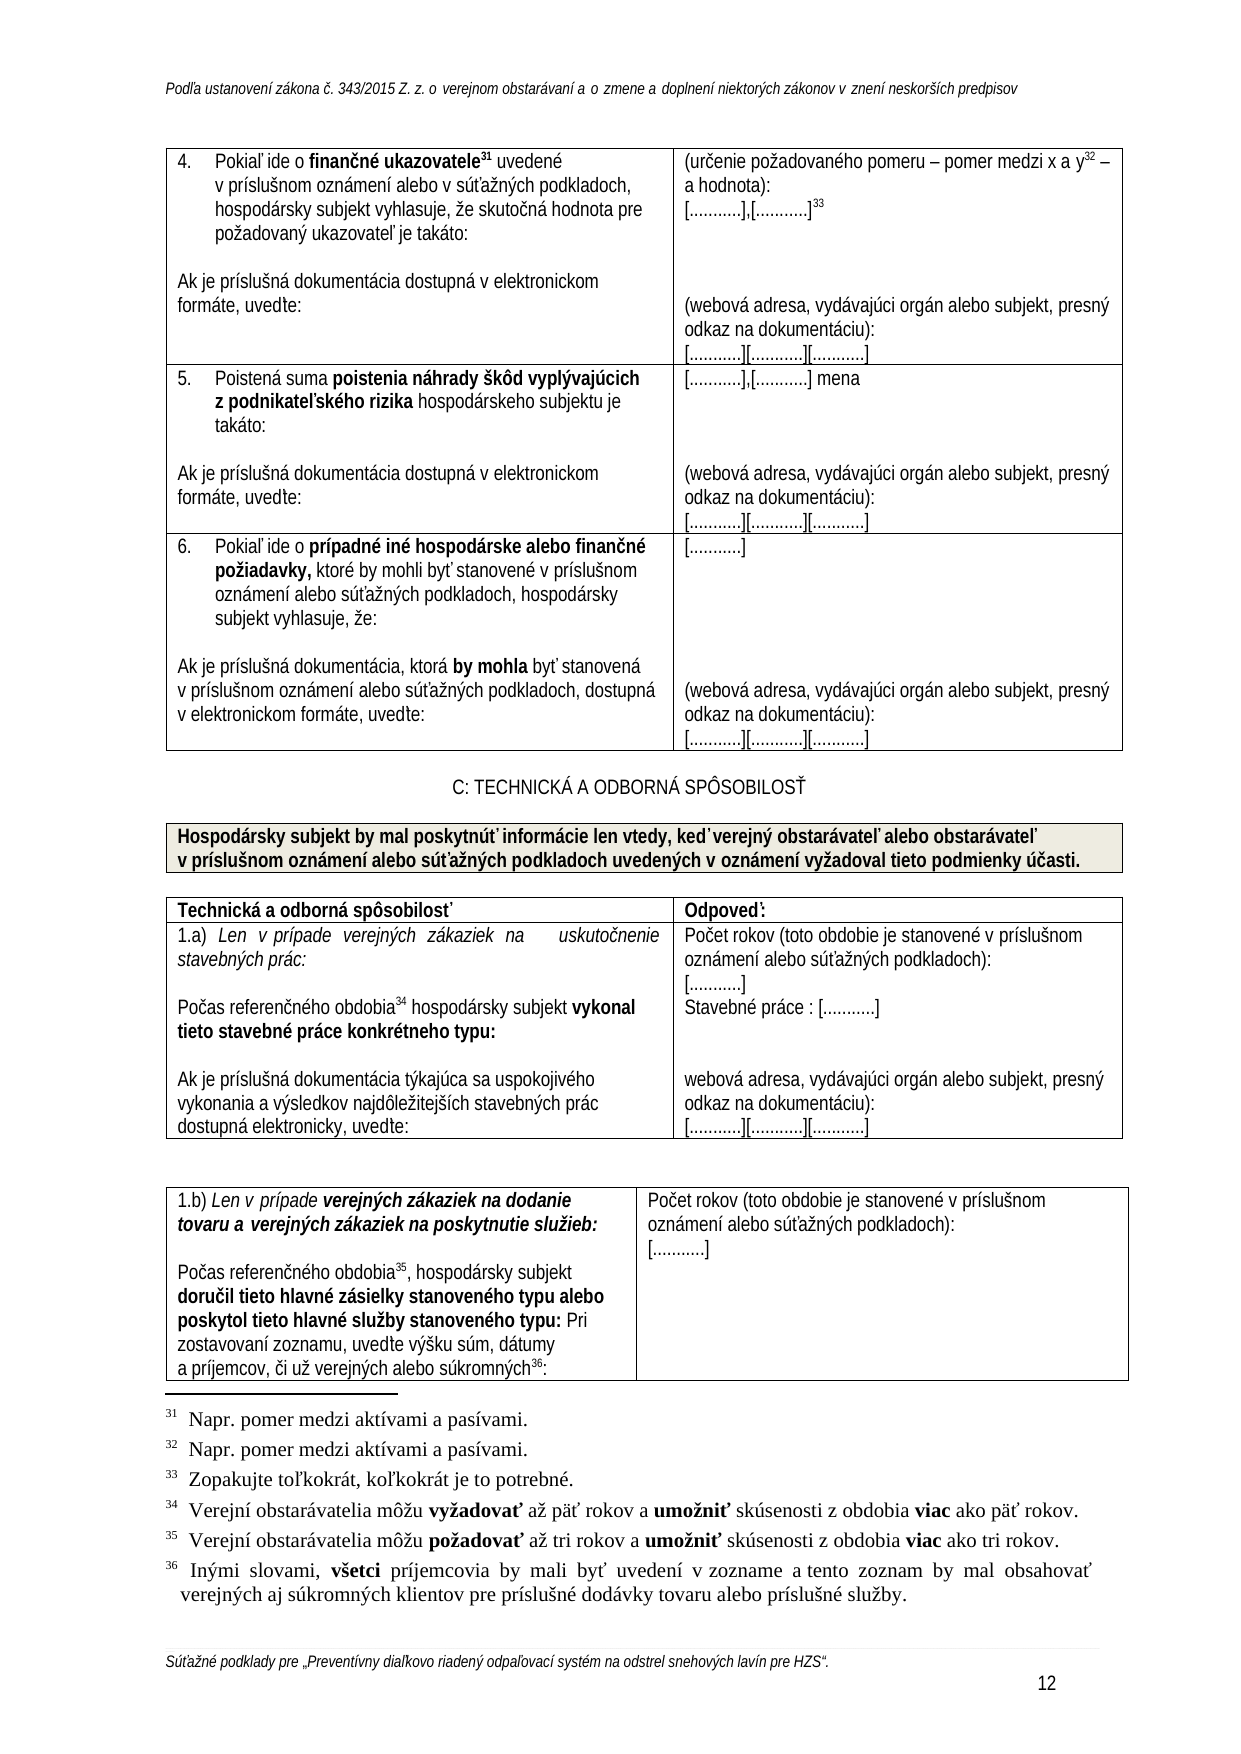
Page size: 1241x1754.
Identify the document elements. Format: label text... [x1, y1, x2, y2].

table_cell [...........] (webová adresa, vydávajúci orgán alebo subjekt, presný odkaz na dokumentáciu): [...........][...........][...........] [674, 534, 1122, 750]
table_header Odpoveď: [674, 898, 1122, 922]
table_header Pokiaľ ide o finančné ukazovatele uvedené v príslušnom oznámení alebo v súťažných podkladoch, hospodársky subjekt vyhlasuje, že skutočná hodnota pre požadovaný ukazovateľ je takáto: Ak je príslušná dokumentácia dostupná v elektronickom formáte, uveďte: [167, 149, 673, 364]
text C: TECHNICKÁ A ODBORNÁ SPÔSOBILOSŤ [165, 775, 1092, 799]
table_cell [...........],[...........] mena (webová adresa, vydávajúci orgán alebo subjekt, presný odkaz na dokumentáciu): [...........][...........][...........] [674, 365, 1122, 533]
table_cell Pokiaľ ide o prípadné iné hospodárske alebo finančné požiadavky, ktoré by mohli byť stanovené v príslušnom oznámení alebo súťažných podkladoch, hospodársky subjekt vyhlasuje, že: Ak je príslušná dokumentácia, ktorá by mohla byť stanovená v príslušnom oznámení alebo súťažných podkladoch, dostupná v elektronickom formáte, uveďte: [167, 534, 673, 750]
table_header Technická a odborná spôsobilosť [167, 898, 673, 922]
table_header (určenie požadovaného pomeru – pomer medzi x a y – a hodnota): [...........],[...........] (webová adresa, vydávajúci orgán alebo subjekt, presný odkaz na dokumentáciu): [...........][...........][...........] [674, 149, 1122, 364]
table_cell Počet rokov (toto obdobie je stanovené v príslušnom oznámení alebo súťažných podkladoch): [...........] Stavebné práce : [...........] webová adresa, vydávajúci orgán alebo subjekt, presný odkaz na dokumentáciu): [...........][...........][...........] [674, 923, 1122, 1138]
table_header Počet rokov (toto obdobie je stanovené v príslušnom oznámení alebo súťažných podkladoch): [...........] [637, 1188, 1128, 1380]
table_header 1.b) Len v prípade verejných zákaziek na dodanie tovaru a verejných zákaziek na poskytnutie služieb: Počas referenčného obdobia, hospodársky subjekt doručil tieto hlavné zásielky stanoveného typu alebo poskytol tieto hlavné služby stanoveného typu: Pri zostavovaní zoznamu, uveďte výšku súm, dátumy a príjemcov, či už verejných alebo súkromných: [167, 1188, 636, 1380]
table_cell 1.a) Len v prípade verejných zákaziek na uskutočnenie stavebných prác: Počas referenčného obdobia hospodársky subjekt vykonal tieto stavebné práce konkrétneho typu: Ak je príslušná dokumentácia týkajúca sa uspokojivého vykonania a výsledkov najdôležitejších stavebných prác dostupná elektronicky, uveďte: [167, 923, 673, 1138]
table_header Hospodársky subjekt by mal poskytnúť informácie len vtedy, keď verejný obstarávateľ alebo obstarávateľ v príslušnom oznámení alebo súťažných podkladoch uvedených v oznámení vyžadoval tieto podmienky účasti. [167, 824, 1122, 872]
table_cell Poistená suma poistenia náhrady škôd vyplývajúcich z podnikateľského rizika hospodárskeho subjektu je takáto: Ak je príslušná dokumentácia dostupná v elektronickom formáte, uveďte: [167, 365, 673, 533]
